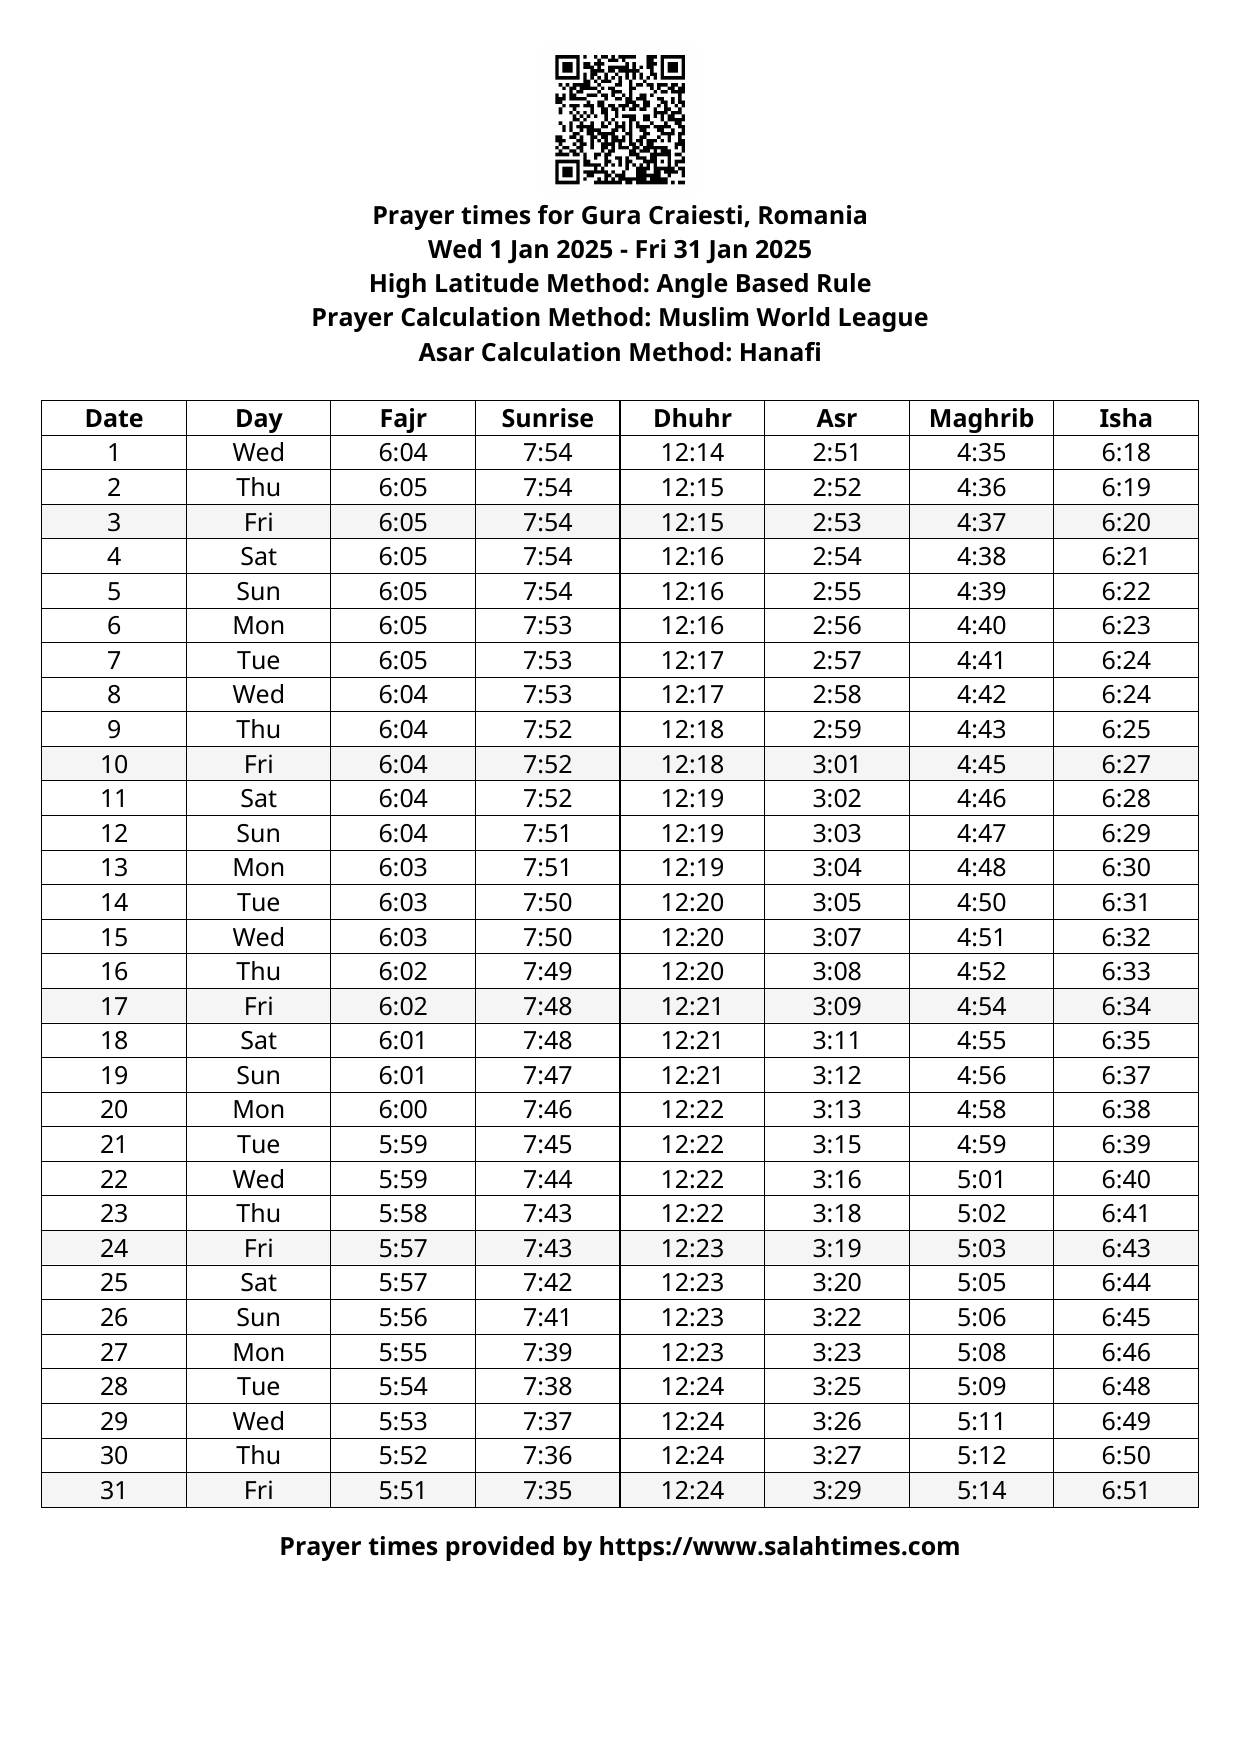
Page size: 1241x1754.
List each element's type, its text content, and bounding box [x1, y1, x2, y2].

table_cell 12:20 [621, 920, 764, 953]
table_cell 5:11 [910, 1404, 1053, 1437]
table_cell 6:49 [1054, 1404, 1198, 1437]
table_cell 6:41 [1054, 1196, 1198, 1230]
table_cell 1 [42, 436, 186, 469]
table_cell 4:46 [910, 781, 1053, 815]
table_cell 6:02 [331, 954, 475, 988]
table_cell 7:52 [476, 712, 619, 746]
table_cell 7:35 [476, 1473, 619, 1507]
table_cell Tue [187, 885, 330, 919]
table_cell 6:05 [331, 643, 475, 677]
table_cell 3:22 [765, 1300, 909, 1334]
table_cell 12:23 [621, 1266, 764, 1299]
table_cell 6:29 [1054, 816, 1198, 849]
table_cell 2:51 [765, 436, 909, 469]
table_cell 2:55 [765, 574, 909, 607]
table_cell 4:56 [910, 1058, 1053, 1092]
table_cell 5:14 [910, 1473, 1053, 1507]
table_cell 6:18 [1054, 436, 1198, 469]
table_cell 4:36 [910, 470, 1053, 504]
table_cell 12:17 [621, 643, 764, 677]
table_cell 12:21 [621, 1058, 764, 1092]
table_cell 5:57 [331, 1231, 475, 1264]
table_cell 31 [42, 1473, 186, 1507]
table_cell 7:38 [476, 1369, 619, 1403]
table_cell 20 [42, 1093, 186, 1126]
table_cell 3:11 [765, 1024, 909, 1057]
table_header Fajr [331, 401, 475, 434]
text Prayer times for Gura Craiesti, Romania [42, 198, 1198, 232]
table_cell 7:48 [476, 989, 619, 1022]
table_cell Thu [187, 954, 330, 988]
table_cell 6:40 [1054, 1162, 1198, 1195]
table_cell Fri [187, 747, 330, 780]
table_cell Fri [187, 1473, 330, 1507]
table_cell 4:52 [910, 954, 1053, 988]
table_cell 7:39 [476, 1335, 619, 1368]
table_cell 6:04 [331, 436, 475, 469]
table_cell 29 [42, 1404, 186, 1437]
text Asar Calculation Method: Hanafi [42, 334, 1198, 368]
table_cell Tue [187, 1127, 330, 1161]
table_cell 3:15 [765, 1127, 909, 1161]
table_cell 4:41 [910, 643, 1053, 677]
table_cell 12:21 [621, 989, 764, 1022]
table_cell 7:42 [476, 1266, 619, 1299]
table_cell 7:37 [476, 1404, 619, 1437]
table_header Day [187, 401, 330, 434]
table_cell 18 [42, 1024, 186, 1057]
table_cell 12:15 [621, 505, 764, 538]
table_cell 7:53 [476, 678, 619, 711]
table_cell 12:22 [621, 1162, 764, 1195]
table_cell 6:24 [1054, 643, 1198, 677]
table_cell 4:50 [910, 885, 1053, 919]
table_cell 5:08 [910, 1335, 1053, 1368]
table_cell Fri [187, 1231, 330, 1264]
table_cell Wed [187, 436, 330, 469]
table_cell Thu [187, 712, 330, 746]
table_cell 7:51 [476, 851, 619, 884]
table_cell 4:59 [910, 1127, 1053, 1161]
table_cell 3:01 [765, 747, 909, 780]
table_cell 4:47 [910, 816, 1053, 849]
table_cell 12:24 [621, 1369, 764, 1403]
table_cell 4:35 [910, 436, 1053, 469]
table_cell 3:27 [765, 1439, 909, 1472]
table_cell 6:04 [331, 678, 475, 711]
table_cell 7:49 [476, 954, 619, 988]
table_cell 5:05 [910, 1266, 1053, 1299]
table_cell 4:42 [910, 678, 1053, 711]
table_header Date [42, 401, 186, 434]
table_cell 9 [42, 712, 186, 746]
table_cell 6:02 [331, 989, 475, 1022]
table_cell 6:04 [331, 747, 475, 780]
table_cell 5:53 [331, 1404, 475, 1437]
table_cell 12:16 [621, 609, 764, 642]
table_cell 7:52 [476, 781, 619, 815]
table_cell 2:59 [765, 712, 909, 746]
table_cell Mon [187, 609, 330, 642]
table_cell 17 [42, 989, 186, 1022]
table_header Isha [1054, 401, 1198, 434]
table_cell 6:45 [1054, 1300, 1198, 1334]
table_cell 12:19 [621, 816, 764, 849]
table_cell 6:27 [1054, 747, 1198, 780]
table_cell 3 [42, 505, 186, 538]
table_cell 7:36 [476, 1439, 619, 1472]
text Prayer Calculation Method: Muslim World League [42, 300, 1198, 334]
table_cell 22 [42, 1162, 186, 1195]
table_cell 6:24 [1054, 678, 1198, 711]
table_cell 6:22 [1054, 574, 1198, 607]
table_cell 12 [42, 816, 186, 849]
table_cell 3:19 [765, 1231, 909, 1264]
table_header Maghrib [910, 401, 1053, 434]
table_cell 7:43 [476, 1231, 619, 1264]
table_cell 15 [42, 920, 186, 953]
table_cell 3:08 [765, 954, 909, 988]
table_cell 7:54 [476, 505, 619, 538]
table_cell 6:35 [1054, 1024, 1198, 1057]
table_cell Mon [187, 851, 330, 884]
table_cell 13 [42, 851, 186, 884]
table_cell 2:54 [765, 539, 909, 573]
table_cell 3:25 [765, 1369, 909, 1403]
table_cell 12:23 [621, 1231, 764, 1264]
table_cell 4:55 [910, 1024, 1053, 1057]
table_cell 7:41 [476, 1300, 619, 1334]
table_cell 12:20 [621, 954, 764, 988]
table_cell 26 [42, 1300, 186, 1334]
table_cell 6:03 [331, 885, 475, 919]
text High Latitude Method: Angle Based Rule [42, 266, 1198, 300]
table_cell 7:45 [476, 1127, 619, 1161]
table_cell 4:38 [910, 539, 1053, 573]
table_cell 30 [42, 1439, 186, 1472]
table_cell 4:39 [910, 574, 1053, 607]
table_cell 7:48 [476, 1024, 619, 1057]
table_cell 6:05 [331, 574, 475, 607]
table_cell Wed [187, 1162, 330, 1195]
table_cell 5:09 [910, 1369, 1053, 1403]
table_cell 7:50 [476, 885, 619, 919]
table_cell 6:33 [1054, 954, 1198, 988]
table_cell 5:57 [331, 1266, 475, 1299]
table_cell Thu [187, 1439, 330, 1472]
table_cell 12:19 [621, 781, 764, 815]
table_cell 7:54 [476, 539, 619, 573]
table_cell 7:47 [476, 1058, 619, 1092]
table_cell 6:23 [1054, 609, 1198, 642]
table_cell 6:39 [1054, 1127, 1198, 1161]
table_cell 4:37 [910, 505, 1053, 538]
table_cell Fri [187, 505, 330, 538]
table_cell 14 [42, 885, 186, 919]
table_cell 12:16 [621, 574, 764, 607]
table_cell 7:52 [476, 747, 619, 780]
table_cell 12:24 [621, 1439, 764, 1472]
table_cell 5:54 [331, 1369, 475, 1403]
table_cell 12:17 [621, 678, 764, 711]
table_cell 6:50 [1054, 1439, 1198, 1472]
table_cell 12:24 [621, 1473, 764, 1507]
table_cell Wed [187, 1404, 330, 1437]
table_cell 8 [42, 678, 186, 711]
table_cell 12:24 [621, 1404, 764, 1437]
table_cell 4:58 [910, 1093, 1053, 1126]
table_cell 3:20 [765, 1266, 909, 1299]
table_cell 6:00 [331, 1093, 475, 1126]
table_header Sunrise [476, 401, 619, 434]
table_cell 4:45 [910, 747, 1053, 780]
table_cell 7:54 [476, 470, 619, 504]
table_cell 4:54 [910, 989, 1053, 1022]
table_cell 6:05 [331, 539, 475, 573]
table_cell 3:03 [765, 816, 909, 849]
table_cell 2:52 [765, 470, 909, 504]
table_cell 5:51 [331, 1473, 475, 1507]
table_cell 5:55 [331, 1335, 475, 1368]
table_cell 7:46 [476, 1093, 619, 1126]
table_cell 7:53 [476, 643, 619, 677]
table_cell 21 [42, 1127, 186, 1161]
table_cell 6:37 [1054, 1058, 1198, 1092]
table_cell 5 [42, 574, 186, 607]
table_cell 12:20 [621, 885, 764, 919]
table_cell 6:01 [331, 1024, 475, 1057]
table_cell 5:03 [910, 1231, 1053, 1264]
table_cell 12:15 [621, 470, 764, 504]
table_cell 10 [42, 747, 186, 780]
table_cell 5:52 [331, 1439, 475, 1472]
table_cell 11 [42, 781, 186, 815]
table_cell 6:20 [1054, 505, 1198, 538]
table_cell 4:48 [910, 851, 1053, 884]
table_cell 6:05 [331, 609, 475, 642]
table_cell 6:21 [1054, 539, 1198, 573]
table_cell Sun [187, 1058, 330, 1092]
table_cell 6:48 [1054, 1369, 1198, 1403]
table_cell 12:22 [621, 1093, 764, 1126]
table_cell 19 [42, 1058, 186, 1092]
table_cell Wed [187, 920, 330, 953]
table_cell 5:01 [910, 1162, 1053, 1195]
table_cell 6:31 [1054, 885, 1198, 919]
table_cell 3:05 [765, 885, 909, 919]
table_cell Sun [187, 1300, 330, 1334]
table_cell 6:44 [1054, 1266, 1198, 1299]
table_cell 2 [42, 470, 186, 504]
table_cell 6:04 [331, 712, 475, 746]
table_cell 6:05 [331, 470, 475, 504]
table_cell 12:18 [621, 712, 764, 746]
table_cell 5:58 [331, 1196, 475, 1230]
table_cell 6:28 [1054, 781, 1198, 815]
table_cell 12:19 [621, 851, 764, 884]
table_cell Sun [187, 816, 330, 849]
table_cell 12:23 [621, 1300, 764, 1334]
table_cell 6:25 [1054, 712, 1198, 746]
table_cell 6:46 [1054, 1335, 1198, 1368]
table_cell 6:05 [331, 505, 475, 538]
table_cell Sat [187, 1266, 330, 1299]
picture [542, 41, 699, 198]
table_cell 3:09 [765, 989, 909, 1022]
table_cell 3:26 [765, 1404, 909, 1437]
table_cell 2:57 [765, 643, 909, 677]
table_cell Sun [187, 574, 330, 607]
table_cell Sat [187, 1024, 330, 1057]
table_cell 6:30 [1054, 851, 1198, 884]
table_cell Sat [187, 539, 330, 573]
table_header Asr [765, 401, 909, 434]
table_cell 6:34 [1054, 989, 1198, 1022]
table_cell 4:40 [910, 609, 1053, 642]
table_cell Sat [187, 781, 330, 815]
table_cell 6:32 [1054, 920, 1198, 953]
table_cell 5:56 [331, 1300, 475, 1334]
table_cell 3:18 [765, 1196, 909, 1230]
table_cell 2:53 [765, 505, 909, 538]
table_cell 6 [42, 609, 186, 642]
table_cell 5:12 [910, 1439, 1053, 1472]
table_cell 6:04 [331, 816, 475, 849]
table_cell 7:44 [476, 1162, 619, 1195]
table_cell 12:22 [621, 1127, 764, 1161]
text Wed 1 Jan 2025 - Fri 31 Jan 2025 [42, 232, 1198, 266]
table_cell 4:43 [910, 712, 1053, 746]
table_cell 4:51 [910, 920, 1053, 953]
table_cell 5:02 [910, 1196, 1053, 1230]
text Prayer times provided by https://www.salahtimes.com [42, 1528, 1198, 1563]
table_cell 3:02 [765, 781, 909, 815]
table_cell 6:43 [1054, 1231, 1198, 1264]
table_cell 7:43 [476, 1196, 619, 1230]
table_cell Mon [187, 1335, 330, 1368]
table_cell 3:29 [765, 1473, 909, 1507]
table_cell 4 [42, 539, 186, 573]
table_cell 5:06 [910, 1300, 1053, 1334]
table_cell Thu [187, 470, 330, 504]
table_cell 12:23 [621, 1335, 764, 1368]
table_cell 6:03 [331, 920, 475, 953]
table_cell Thu [187, 1196, 330, 1230]
table_cell 7:54 [476, 436, 619, 469]
table_cell 27 [42, 1335, 186, 1368]
table_cell 5:59 [331, 1162, 475, 1195]
table_cell 3:16 [765, 1162, 909, 1195]
table_cell 12:16 [621, 539, 764, 573]
table_cell 6:03 [331, 851, 475, 884]
table_cell 2:56 [765, 609, 909, 642]
table_cell 7:51 [476, 816, 619, 849]
table_cell 16 [42, 954, 186, 988]
table_cell 3:23 [765, 1335, 909, 1368]
table_cell 5:59 [331, 1127, 475, 1161]
table_cell 25 [42, 1266, 186, 1299]
table_cell Mon [187, 1093, 330, 1126]
table_cell 3:13 [765, 1093, 909, 1126]
table_cell 12:18 [621, 747, 764, 780]
table_cell Wed [187, 678, 330, 711]
table_cell 24 [42, 1231, 186, 1264]
table_cell Fri [187, 989, 330, 1022]
table_cell 7 [42, 643, 186, 677]
table_cell 6:04 [331, 781, 475, 815]
table_cell Tue [187, 1369, 330, 1403]
table_cell 12:14 [621, 436, 764, 469]
table_cell 7:53 [476, 609, 619, 642]
table_cell 12:21 [621, 1024, 764, 1057]
table_cell Tue [187, 643, 330, 677]
table_cell 6:38 [1054, 1093, 1198, 1126]
table_cell 6:01 [331, 1058, 475, 1092]
table_cell 7:54 [476, 574, 619, 607]
table_cell 6:19 [1054, 470, 1198, 504]
table_cell 28 [42, 1369, 186, 1403]
table_cell 6:51 [1054, 1473, 1198, 1507]
table_cell 3:12 [765, 1058, 909, 1092]
table_cell 7:50 [476, 920, 619, 953]
table_cell 3:04 [765, 851, 909, 884]
table_cell 23 [42, 1196, 186, 1230]
table_cell 2:58 [765, 678, 909, 711]
table_cell 12:22 [621, 1196, 764, 1230]
table_cell 3:07 [765, 920, 909, 953]
table_header Dhuhr [621, 401, 764, 434]
